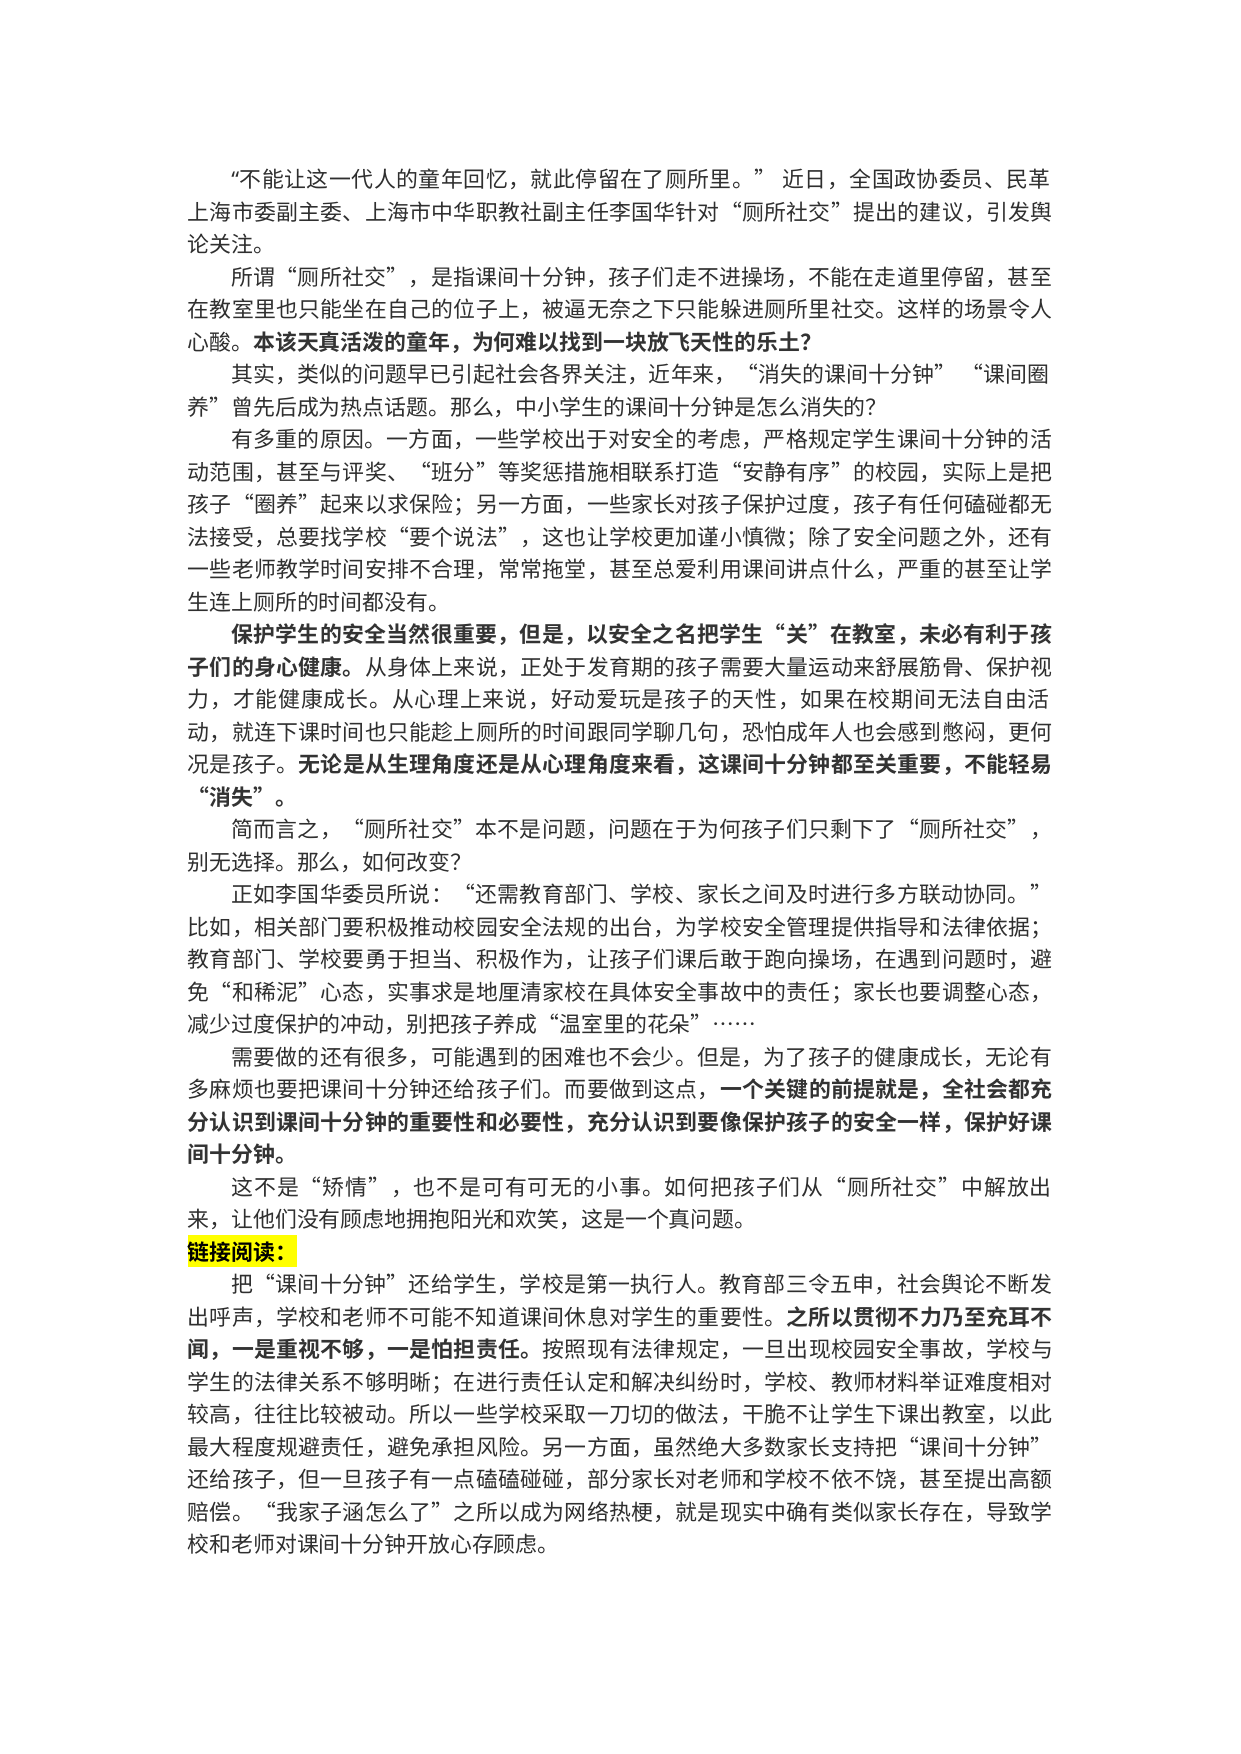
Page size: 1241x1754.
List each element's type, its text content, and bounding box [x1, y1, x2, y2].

text 所谓“厕所社交”，是指课间十分钟，孩子们走不进操场，不能在走道里停留，甚至在教室里也只能坐在自己的位子上，被逼无奈之下只能躲进厕所里社交。这样的场景令人心酸。本该天真活泼的童年，为何难以找到一块放飞天性的乐土？ [187, 259, 1053, 357]
text 简而言之，“厕所社交”本不是问题，问题在于为何孩子们只剩下了“厕所社交”，别无选择。那么，如何改变？ [187, 812, 1053, 877]
text 链接阅读： [187, 1234, 1053, 1267]
text 需要做的还有很多，可能遇到的困难也不会少。但是，为了孩子的健康成长，无论有多麻烦也要把课间十分钟还给孩子们。而要做到这点，一个关键的前提就是，全社会都充分认识到课间十分钟的重要性和必要性，充分认识到要像保护孩子的安全一样，保护好课间十分钟。 [187, 1039, 1053, 1169]
text 正如李国华委员所说：“还需教育部门、学校、家长之间及时进行多方联动协同。”比如，相关部门要积极推动校园安全法规的出台，为学校安全管理提供指导和法律依据；教育部门、学校要勇于担当、积极作为，让孩子们课后敢于跑向操场，在遇到问题时，避免“和稀泥”心态，实事求是地厘清家校在具体安全事故中的责任；家长也要调整心态，减少过度保护的冲动，别把孩子养成“温室里的花朵”…… [187, 877, 1053, 1039]
text 其实，类似的问题早已引起社会各界关注，近年来，“消失的课间十分钟” “课间圈养”曾先后成为热点话题。那么，中小学生的课间十分钟是怎么消失的？ [187, 357, 1053, 422]
text 保护学生的安全当然很重要，但是，以安全之名把学生“关”在教室，未必有利于孩子们的身心健康。从身体上来说，正处于发育期的孩子需要大量运动来舒展筋骨、保护视力，才能健康成长。从心理上来说，好动爱玩是孩子的天性，如果在校期间无法自由活动，就连下课时间也只能趁上厕所的时间跟同学聊几句，恐怕成年人也会感到憋闷，更何况是孩子。无论是从生理角度还是从心理角度来看，这课间十分钟都至关重要，不能轻易“消失”。 [187, 617, 1053, 812]
text 有多重的原因。一方面，一些学校出于对安全的考虑，严格规定学生课间十分钟的活动范围，甚至与评奖、“班分”等奖惩措施相联系打造“安静有序”的校园，实际上是把孩子“圈养”起来以求保险；另一方面，一些家长对孩子保护过度，孩子有任何磕碰都无法接受，总要找学校“要个说法”，这也让学校更加谨小慎微；除了安全问题之外，还有一些老师教学时间安排不合理，常常拖堂，甚至总爱利用课间讲点什么，严重的甚至让学生连上厕所的时间都没有。 [187, 422, 1053, 617]
text 把“课间十分钟”还给学生，学校是第一执行人。教育部三令五申，社会舆论不断发出呼声，学校和老师不可能不知道课间休息对学生的重要性。之所以贯彻不力乃至充耳不闻，一是重视不够，一是怕担责任。按照现有法律规定，一旦出现校园安全事故，学校与学生的法律关系不够明晰；在进行责任认定和解决纠纷时，学校、教师材料举证难度相对较高，往往比较被动。所以一些学校采取一刀切的做法，干脆不让学生下课出教室，以此最大程度规避责任，避免承担风险。另一方面，虽然绝大多数家长支持把“课间十分钟”还给孩子，但一旦孩子有一点磕磕碰碰，部分家长对老师和学校不依不饶，甚至提出高额赔偿。“我家子涵怎么了”之所以成为网络热梗，就是现实中确有类似家长存在，导致学校和老师对课间十分钟开放心存顾虑。 [187, 1267, 1053, 1559]
text “不能让这一代人的童年回忆，就此停留在了厕所里。” 近日，全国政协委员、民革上海市委副主委、上海市中华职教社副主任李国华针对“厕所社交”提出的建议，引发舆论关注。 [187, 162, 1053, 259]
text 这不是“矫情”，也不是可有可无的小事。如何把孩子们从“厕所社交”中解放出来，让他们没有顾虑地拥抱阳光和欢笑，这是一个真问题。 [187, 1169, 1053, 1234]
